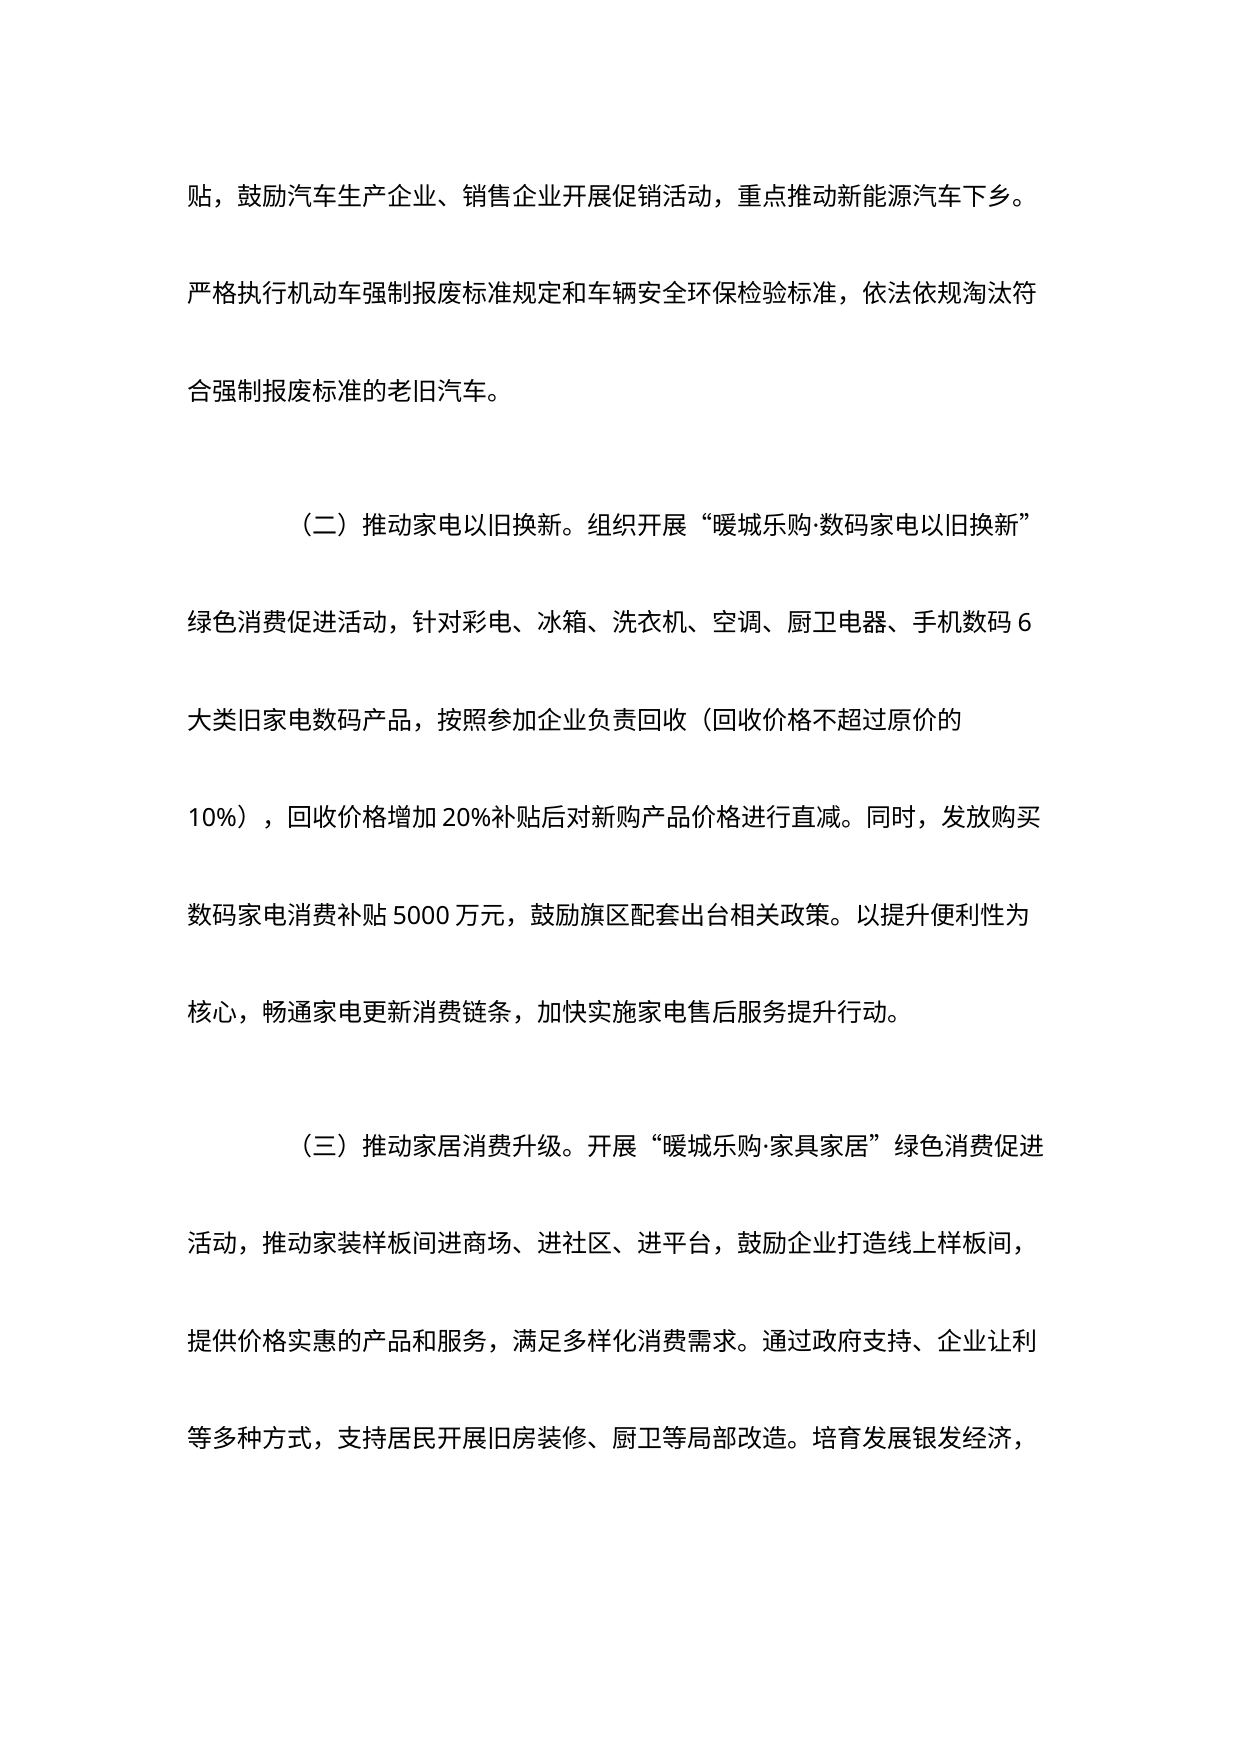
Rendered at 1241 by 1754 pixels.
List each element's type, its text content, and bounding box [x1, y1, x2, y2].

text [187, 162, 1053, 422]
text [187, 1112, 1053, 1469]
text （二）推动家电以旧换新。组织开展“暖城乐购·数码家电以旧换新”绿色消费促进活动，针对彩电、冰箱、洗衣机、空调、厨卫电器、手机数码6大类旧家电数码产品，按照参加企业负责回收（回收价格不超过原价的10%），回收价格增加20%补贴后对新购产品价格进行直减。同时，发放购买数码家电消费补贴5000万元，鼓励旗区配套出台相关政策。以提升便利性为核心，畅通家电更新消费链条，加快实施家电售后服务提升行动。 [187, 491, 1053, 1043]
